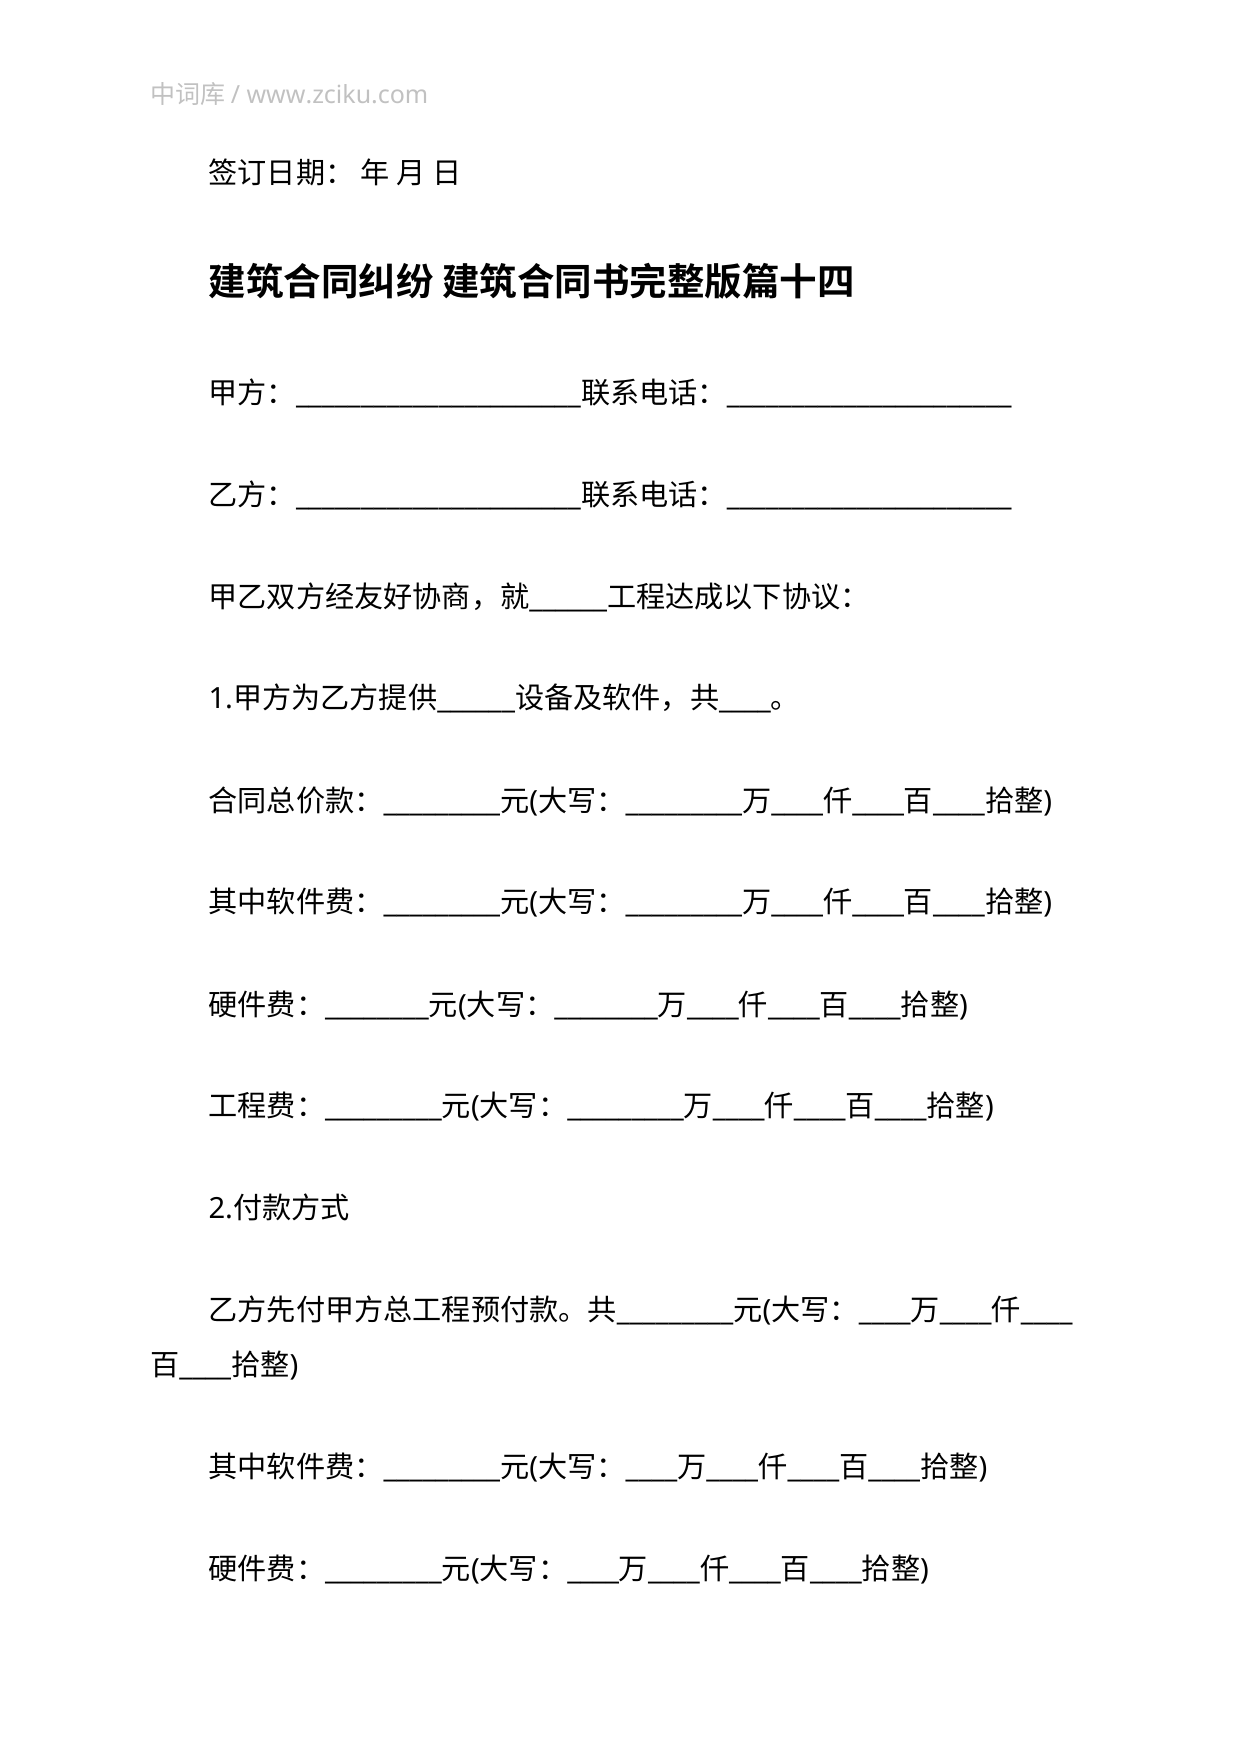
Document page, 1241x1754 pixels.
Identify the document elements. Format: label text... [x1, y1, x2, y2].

text 甲方：______________________联系电话：______________________ [150, 369, 1090, 412]
text 乙方先付甲方总工程预付款。共_________元(大写：____万____仟____百____拾整) [150, 1287, 1090, 1384]
text 签订日期： 年 月 日 [150, 150, 1090, 192]
text 建筑合同纠纷 建筑合同书完整版篇十四 [150, 252, 1090, 306]
text 其中软件费：_________元(大写：_________万____仟____百____拾整) [150, 879, 1090, 921]
text 其中软件费：_________元(大写：____万____仟____百____拾整) [150, 1444, 1090, 1486]
text 乙方：______________________联系电话：______________________ [150, 471, 1090, 513]
text 合同总价款：_________元(大写：_________万____仟____百____拾整) [150, 777, 1090, 819]
text 2.付款方式 [150, 1185, 1090, 1227]
text 甲乙双方经友好协商，就______工程达成以下协议： [150, 573, 1090, 616]
text 硬件费：_________元(大写：____万____仟____百____拾整) [150, 1546, 1090, 1588]
text 硬件费：________元(大写：________万____仟____百____拾整) [150, 981, 1090, 1023]
text 工程费：_________元(大写：_________万____仟____百____拾整) [150, 1083, 1090, 1125]
text 1.甲方为乙方提供______设备及软件，共____。 [150, 675, 1090, 717]
